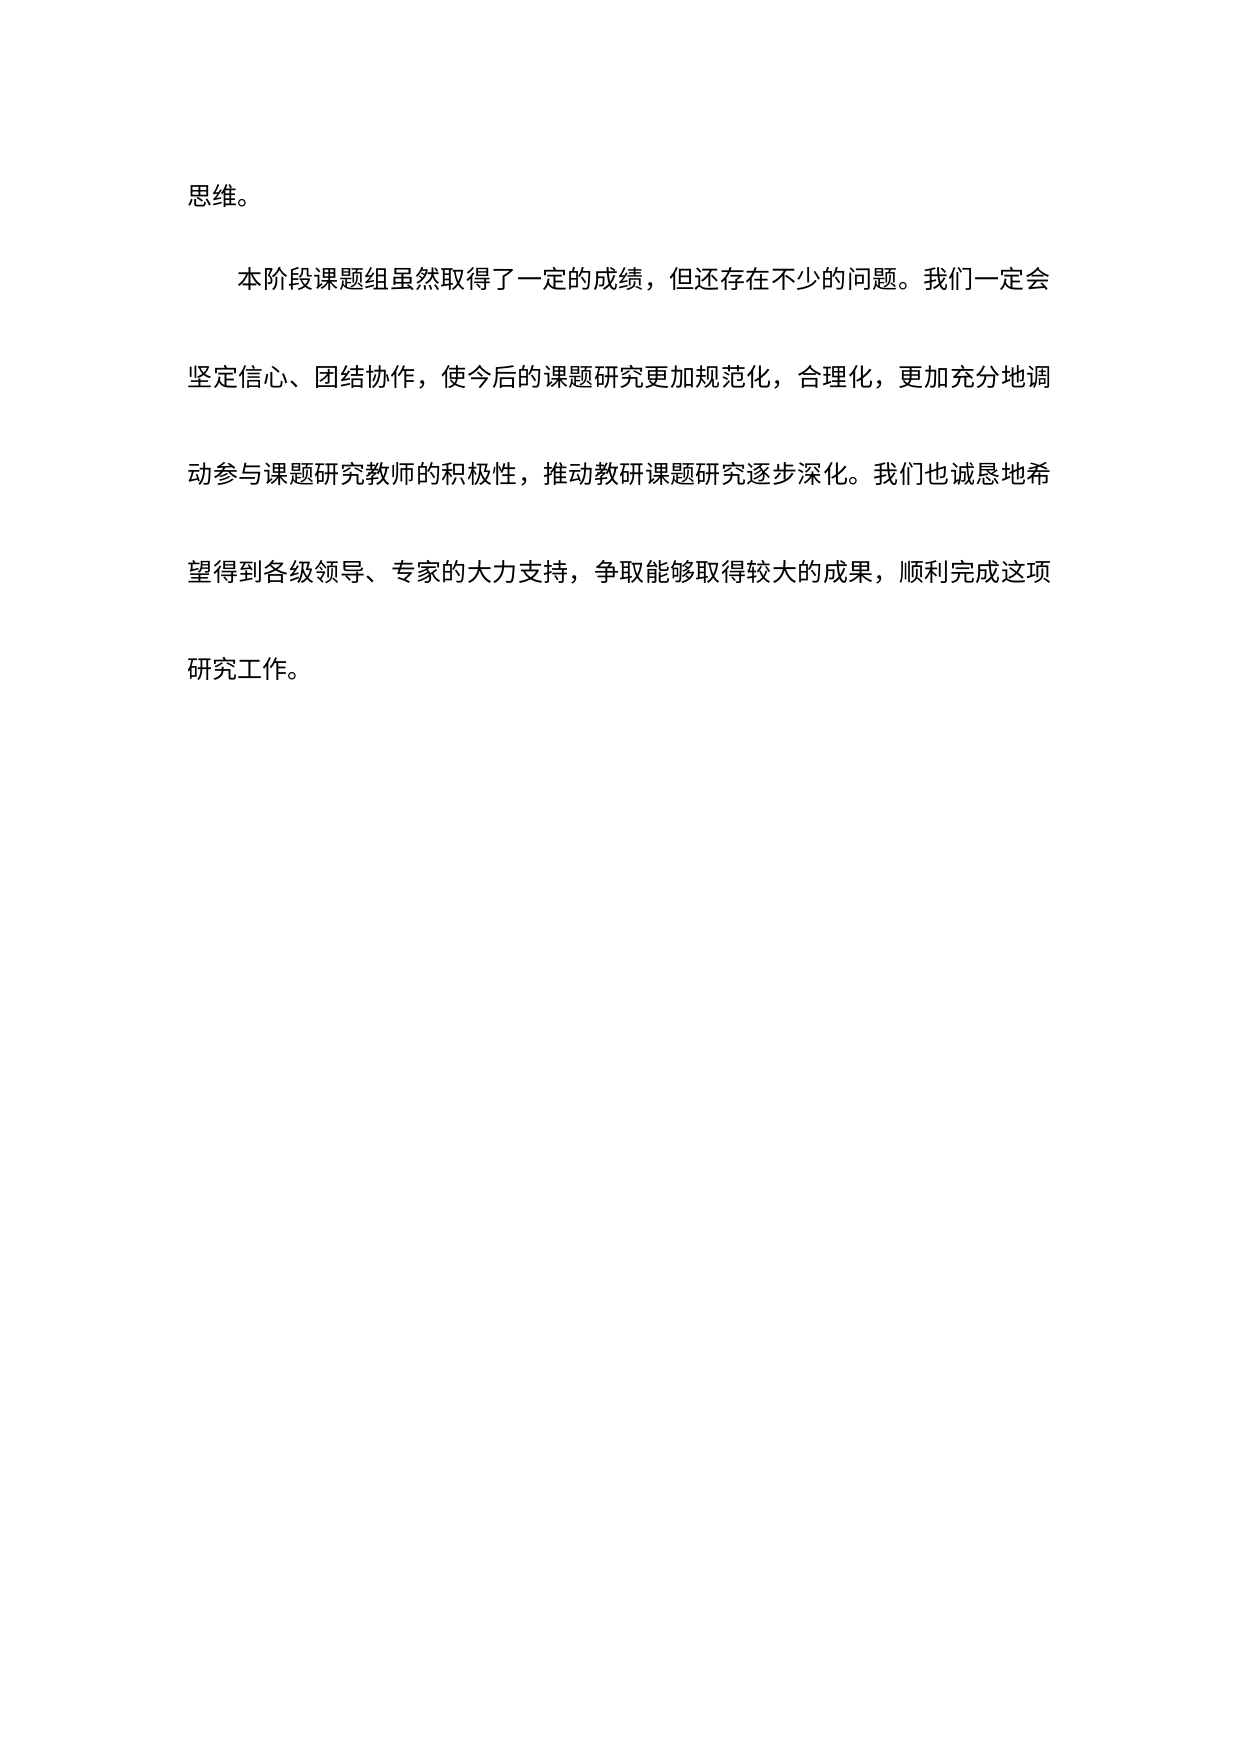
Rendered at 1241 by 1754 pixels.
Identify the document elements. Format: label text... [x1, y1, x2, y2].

text 本阶段课题组虽然取得了一定的成绩，但还存在不少的问题。我们一定会坚定信心、团结协作，使今后的课题研究更加规范化，合理化，更加充分地调动参与课题研究教师的积极性，推动教研课题研究逐步深化。我们也诚恳地希望得到各级领导、专家的大力支持，争取能够取得较大的成果，顺利完成这项研究工作。 [187, 245, 1053, 700]
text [187, 162, 1053, 227]
